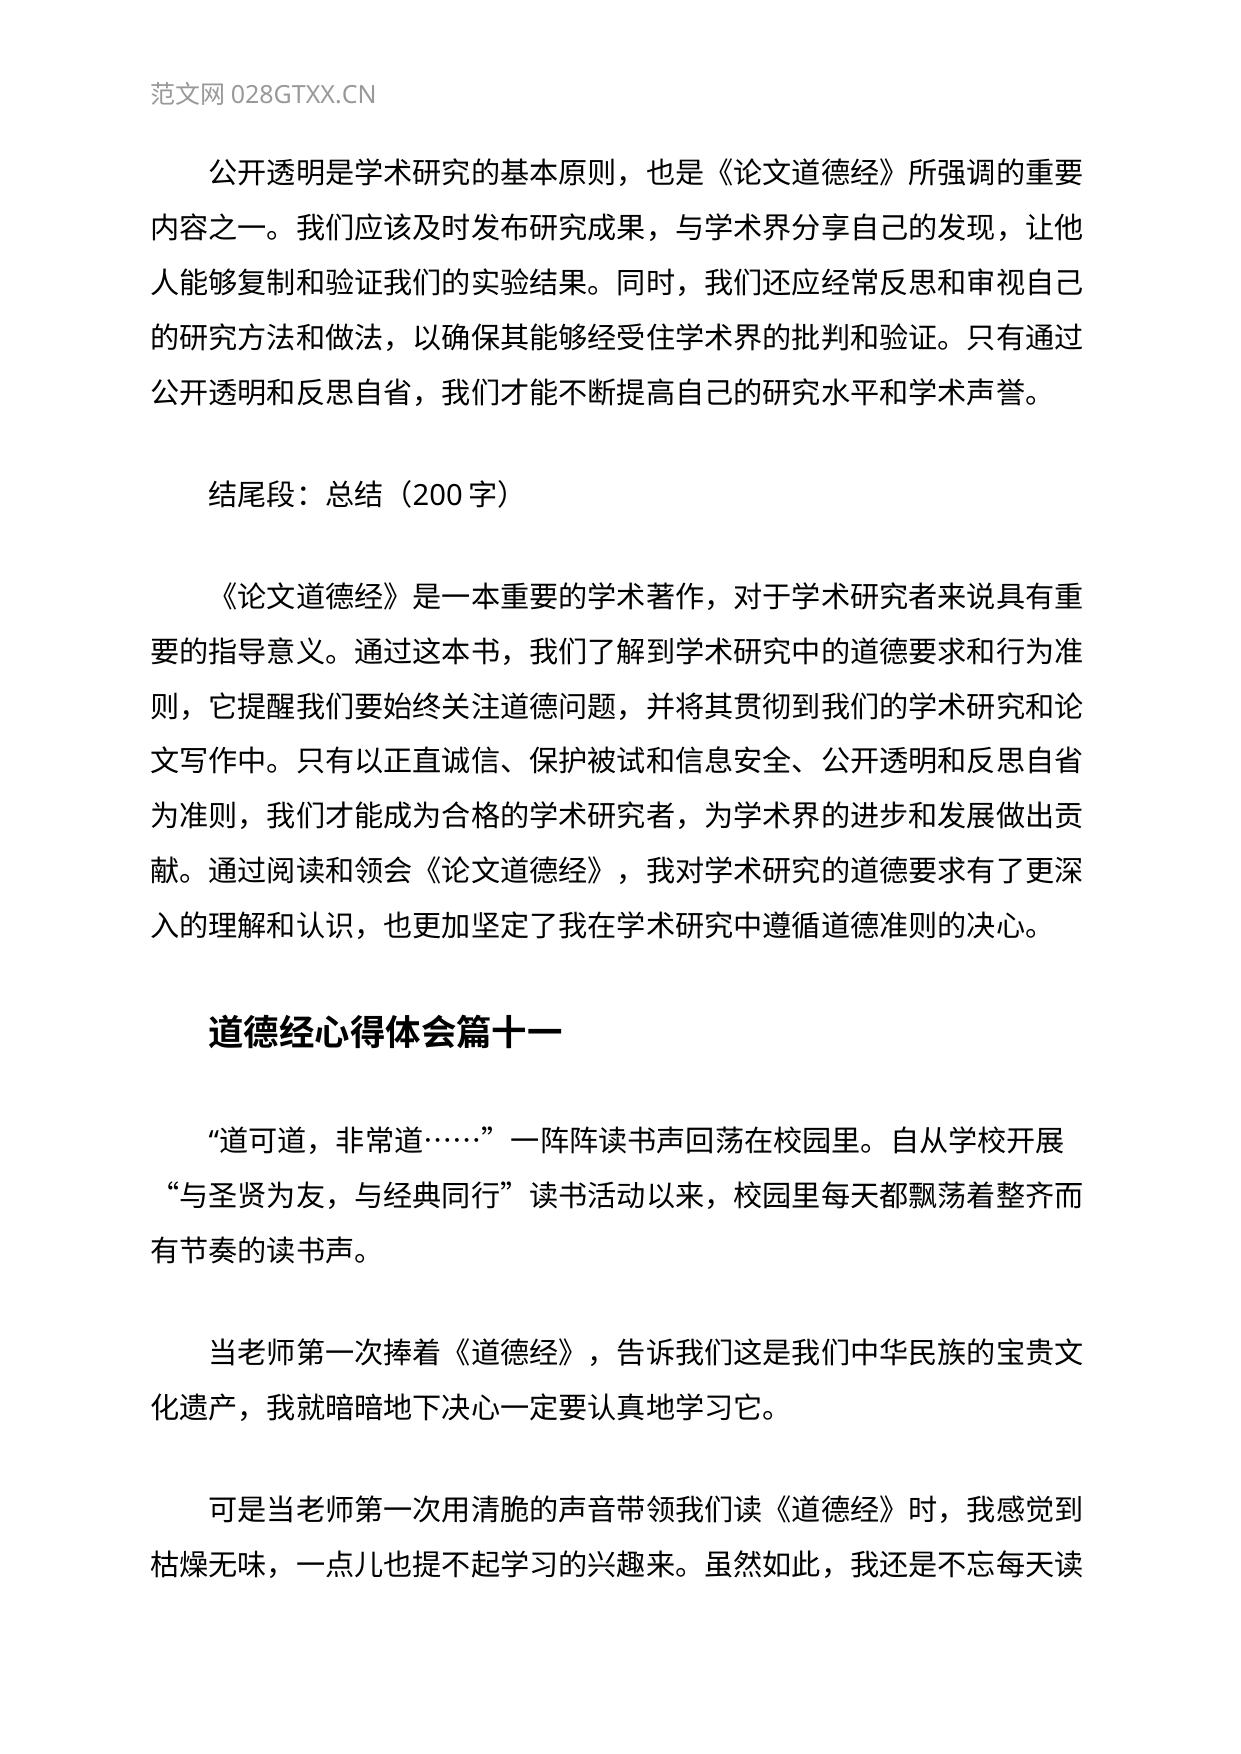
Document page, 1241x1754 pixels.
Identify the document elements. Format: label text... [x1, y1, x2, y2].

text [150, 1486, 1090, 1583]
text 《论文道德经》是一本重要的学术著作，对于学术研究者来说具有重要的指导意义。通过这本书，我们了解到学术研究中的道德要求和行为准则，它提醒我们要始终关注道德问题，并将其贯彻到我们的学术研究和论文写作中。只有以正直诚信、保护被试和信息安全、公开透明和反思自省为准则，我们才能成为合格的学术研究者，为学术界的进步和发展做出贡献。通过阅读和领会《论文道德经》，我对学术研究的道德要求有了更深入的理解和认识，也更加坚定了我在学术研究中遵循道德准则的决心。 [150, 573, 1090, 945]
text 道德经心得体会篇十一 [150, 1004, 1090, 1056]
text 当老师第一次捧着《道德经》，告诉我们这是我们中华民族的宝贵文化遗产，我就暗暗地下决心一定要认真地学习它。 [150, 1329, 1090, 1427]
text 结尾段：总结（200字） [150, 471, 1090, 514]
text “道可道，非常道……”一阵阵读书声回荡在校园里。自从学校开展“与圣贤为友，与经典同行”读书活动以来，校园里每天都飘荡着整齐而有节奏的读书声。 [150, 1118, 1090, 1270]
text 公开透明是学术研究的基本原则，也是《论文道德经》所强调的重要内容之一。我们应该及时发布研究成果，与学术界分享自己的发现，让他人能够复制和验证我们的实验结果。同时，我们还应经常反思和审视自己的研究方法和做法，以确保其能够经受住学术界的批判和验证。只有通过公开透明和反思自省，我们才能不断提高自己的研究水平和学术声誉。 [150, 150, 1090, 412]
